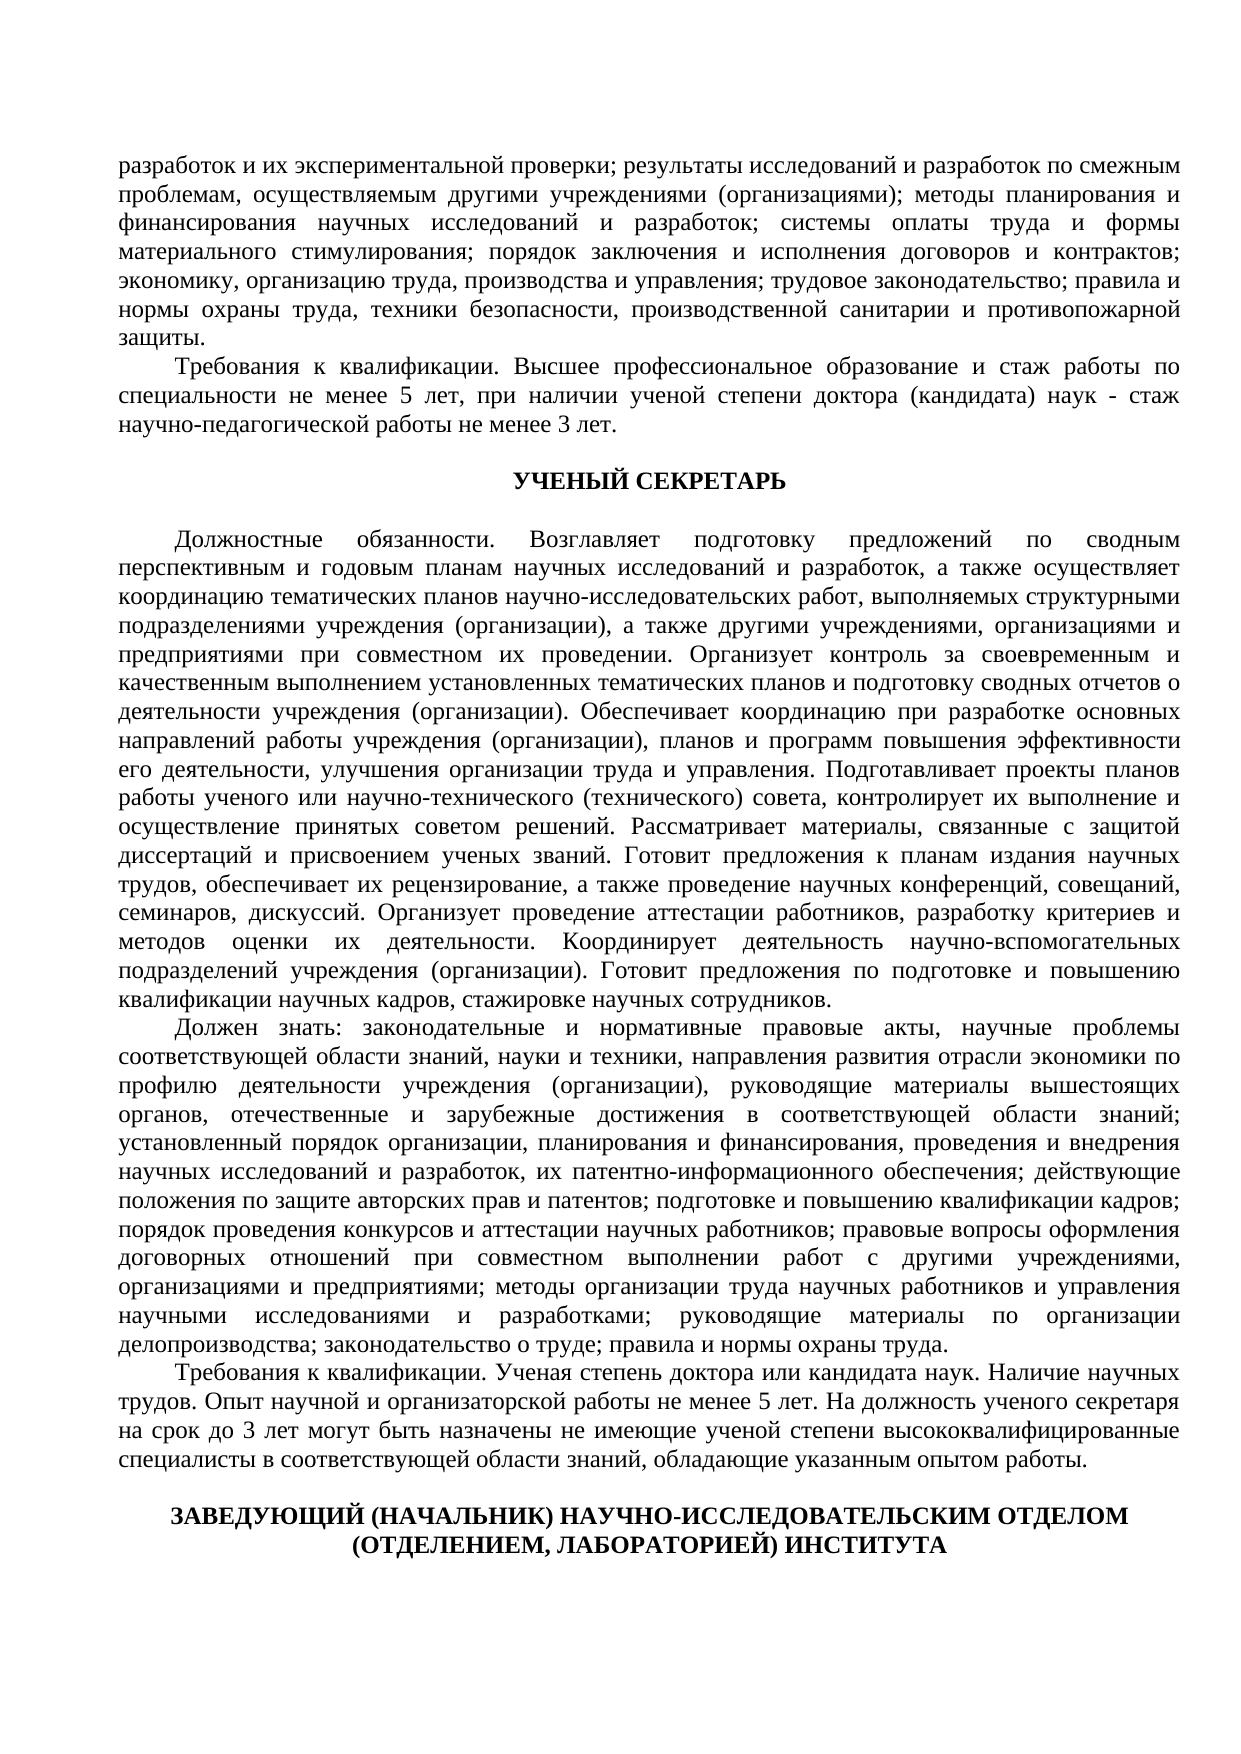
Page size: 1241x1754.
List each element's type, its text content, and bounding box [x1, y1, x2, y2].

text Требования к квалификации. Высшее профессиональное образование и стаж работы по специальности не менее 5 лет, при наличии ученой степени доктора (кандидата) наук - стаж научно-педагогической работы не менее 3 лет. [118, 351, 1181, 437]
text (ОТДЕЛЕНИЕМ, ЛАБОРАТОРИЕЙ) ИНСТИТУТА [118, 1530, 1181, 1559]
text УЧЕНЫЙ СЕКРЕТАРЬ [118, 466, 1181, 495]
text Требования к квалификации. Ученая степень доктора или кандидата наук. Наличие научных трудов. Опыт научной и организаторской работы не менее 5 лет. На должность ученого секретаря на срок до 3 лет могут быть назначены не имеющие ученой степени высококвалифицированные специалисты в соответствующей области знаний, обладающие указанным опытом работы. [118, 1357, 1181, 1472]
text Должен знать: законодательные и нормативные правовые акты, научные проблемы соответствующей области знаний, науки и техники, направления развития отрасли экономики по профилю деятельности учреждения (организации), руководящие материалы вышестоящих органов, отечественные и зарубежные достижения в соответствующей области знаний; установленный порядок организации, планирования и финансирования, проведения и внедрения научных исследований и разработок, их патентно-информационного обеспечения; действующие положения по защите авторских прав и патентов; подготовке и повышению квалификации кадров; порядок проведения конкурсов и аттестации научных работников; правовые вопросы оформления договорных отношений при совместном выполнении работ с другими учреждениями, организациями и предприятиями; методы организации труда научных работников и управления научными исследованиями и разработками; руководящие материалы по организации делопроизводства; законодательство о труде; правила и нормы охраны труда. [118, 1012, 1181, 1357]
text Должностные обязанности. Возглавляет подготовку предложений по сводным перспективным и годовым планам научных исследований и разработок, а также осуществляет координацию тематических планов научно-исследовательских работ, выполняемых структурными подразделениями учреждения (организации), а также другими учреждениями, организациями и предприятиями при совместном их проведении. Организует контроль за своевременным и качественным выполнением установленных тематических планов и подготовку сводных отчетов о деятельности учреждения (организации). Обеспечивает координацию при разработке основных направлений работы учреждения (организации), планов и программ повышения эффективности его деятельности, улучшения организации труда и управления. Подготавливает проекты планов работы ученого или научно-технического (технического) совета, контролирует их выполнение и осуществление принятых советом решений. Рассматривает материалы, связанные с защитой диссертаций и присвоением ученых званий. Готовит предложения к планам издания научных трудов, обеспечивает их рецензирование, а также проведение научных конференций, совещаний, семинаров, дискуссий. Организует проведение аттестации работников, разработку критериев и методов оценки их деятельности. Координирует деятельность научно-вспомогательных подразделений учреждения (организации). Готовит предложения по подготовке и повышению квалификации научных кадров, стажировке научных сотрудников. [118, 524, 1181, 1012]
text ЗАВЕДУЮЩИЙ (НАЧАЛЬНИК) НАУЧНО-ИССЛЕДОВАТЕЛЬСКИМ ОТДЕЛОМ [118, 1501, 1181, 1530]
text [118, 150, 1181, 351]
